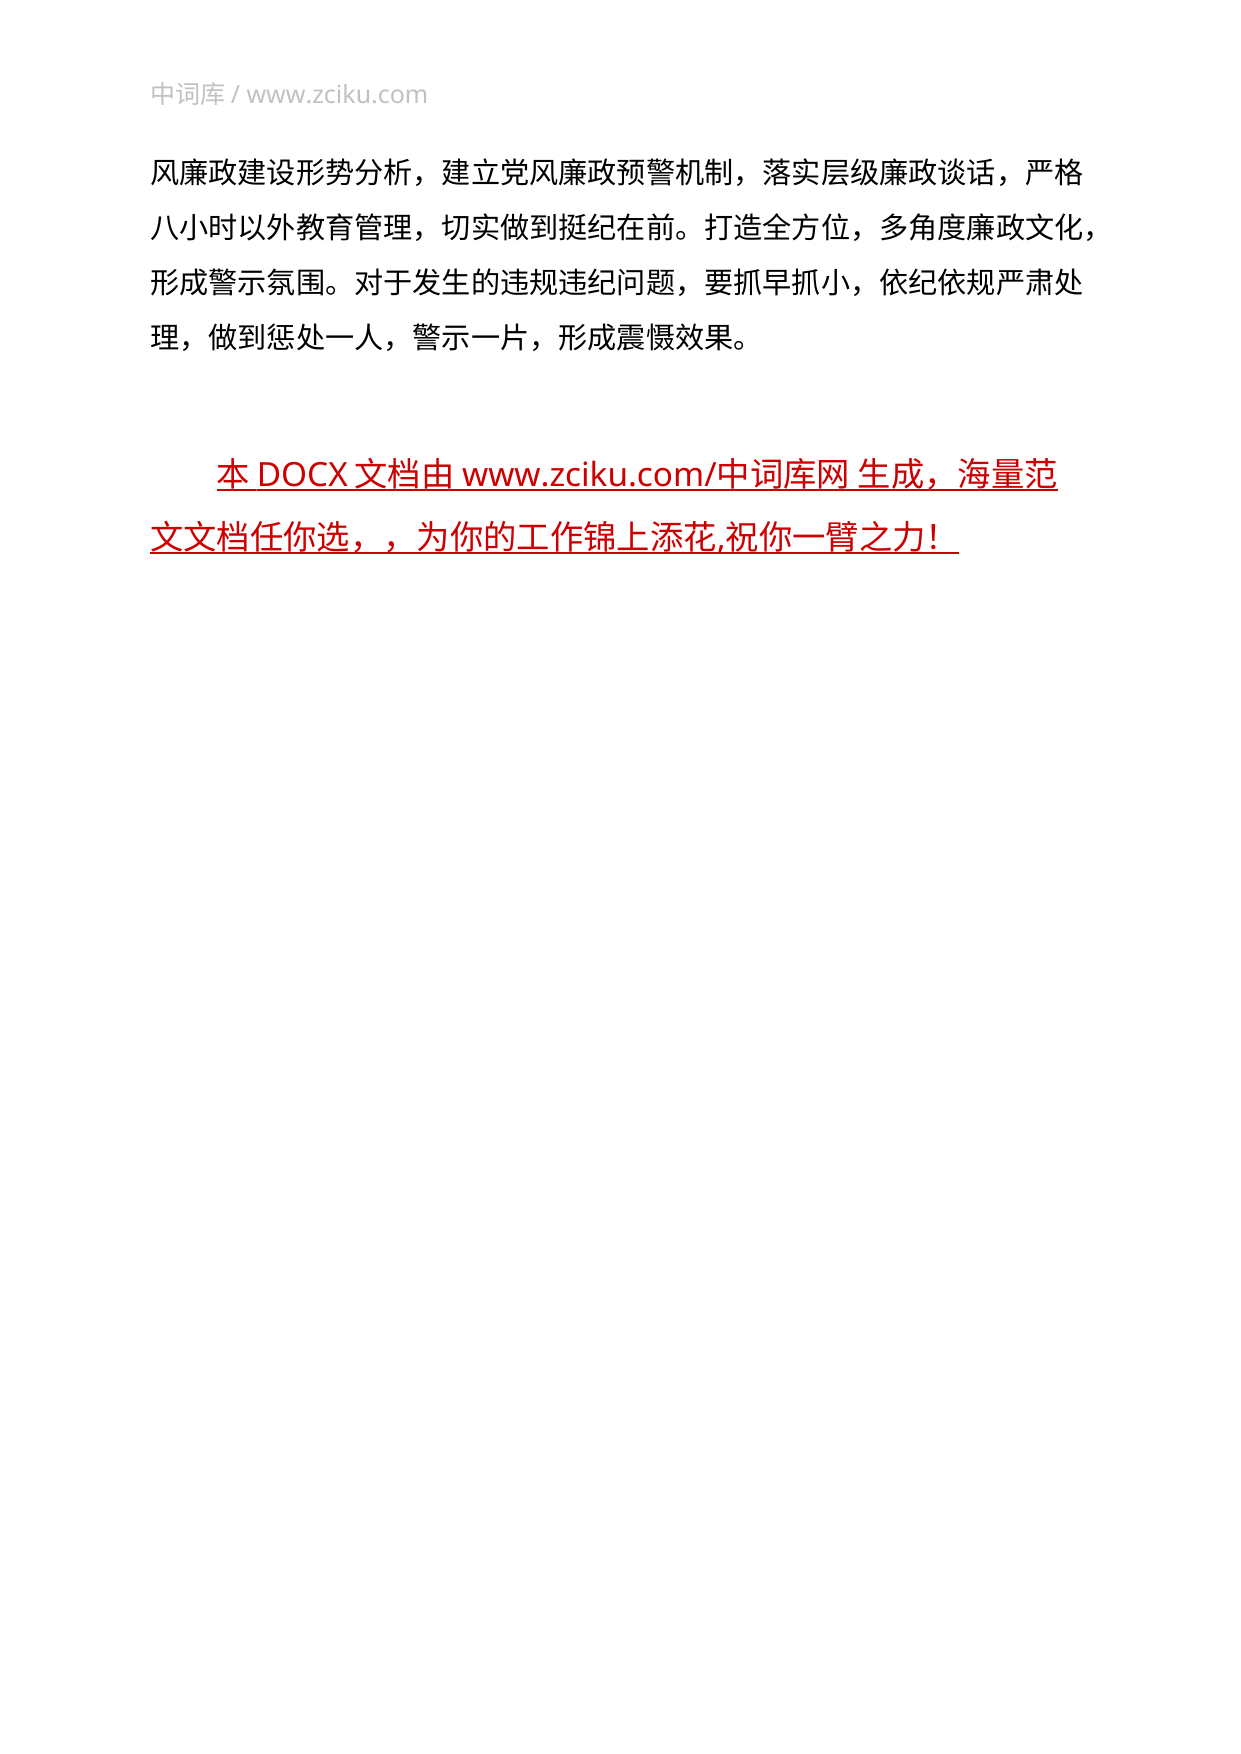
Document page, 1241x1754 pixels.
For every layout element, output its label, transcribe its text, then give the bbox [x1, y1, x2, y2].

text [150, 150, 1090, 357]
text 本DOCX文档由 www.zciku.com/中词库网 生成，海量范文文档任你选，，为你的工作锦上添花,祝你一臂之力！ [150, 448, 1090, 559]
